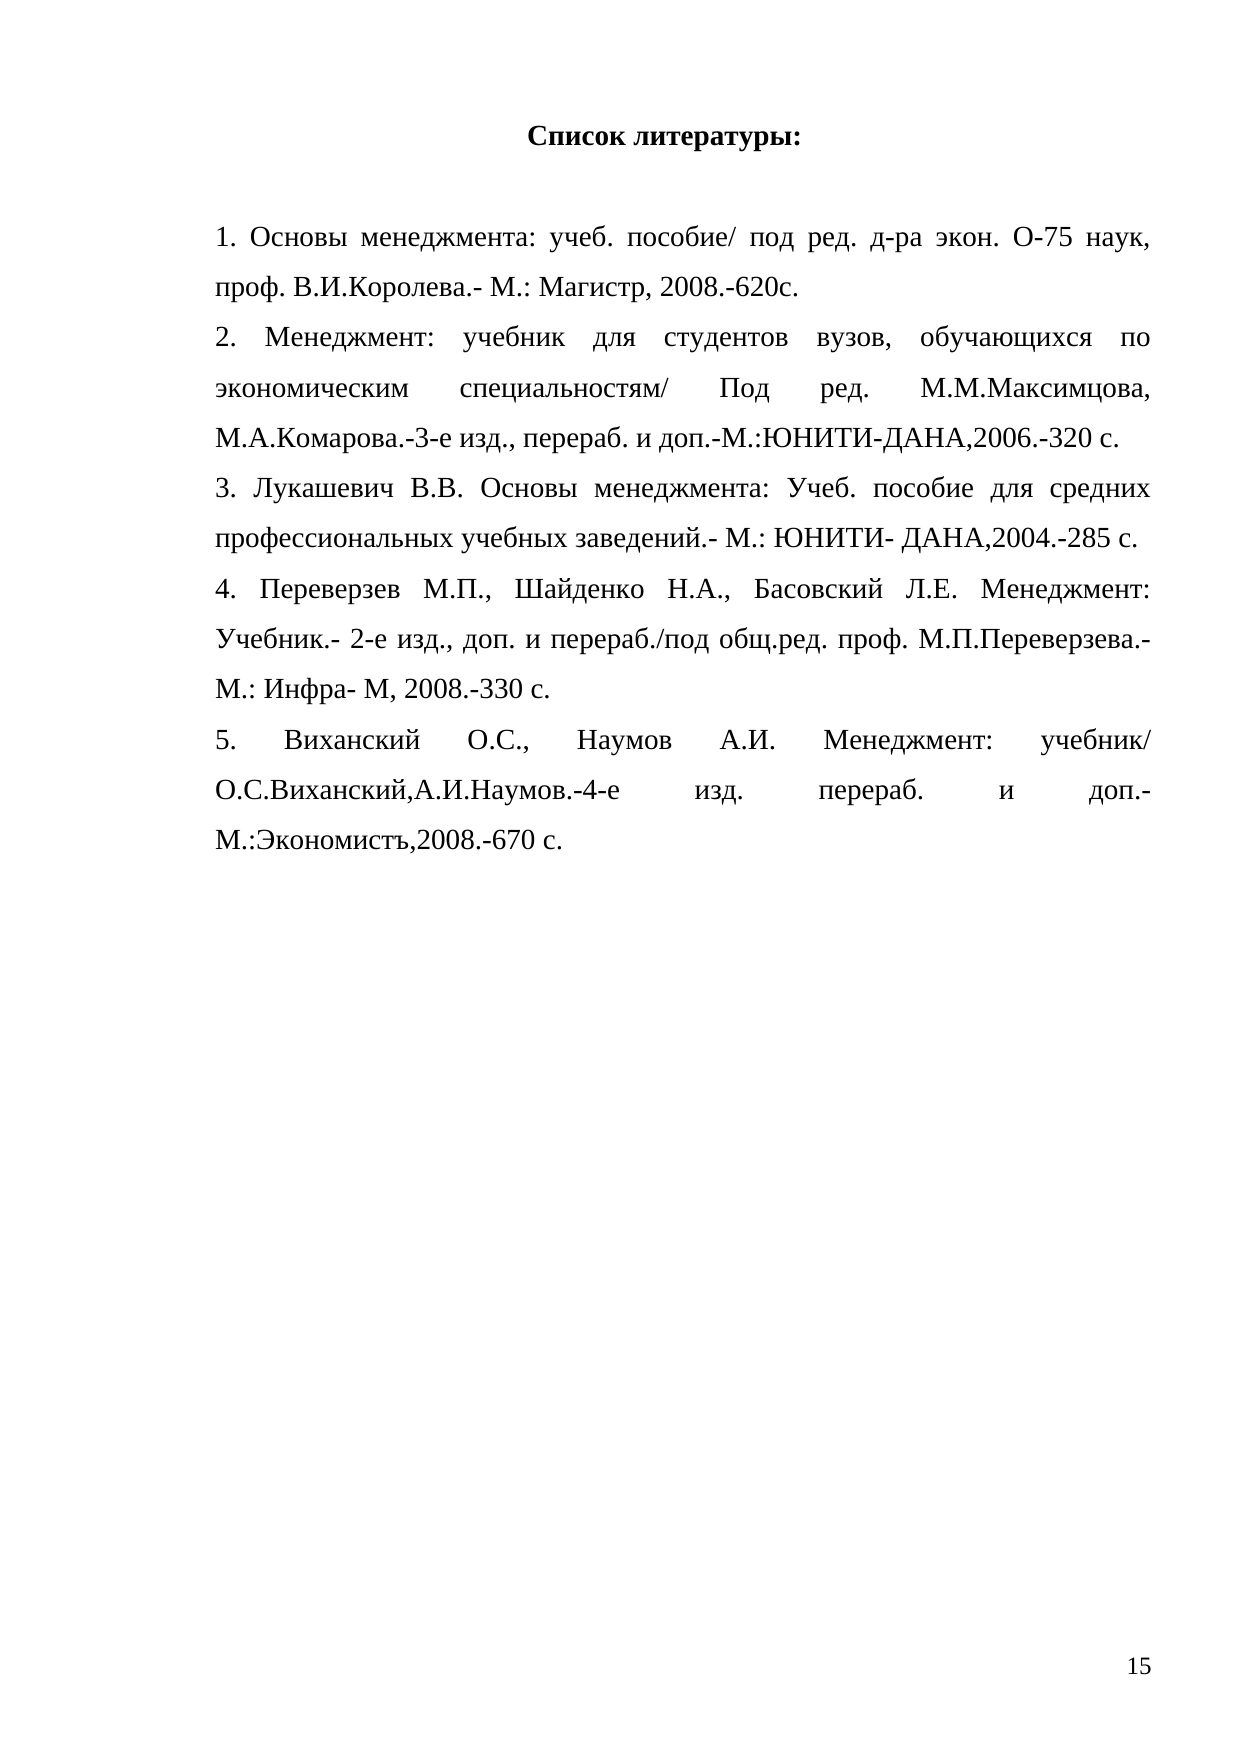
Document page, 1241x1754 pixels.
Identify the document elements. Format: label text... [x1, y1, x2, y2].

text 3. Лукашевич В.В. Основы менеджмента: Учеб. пособие для средних профессиональных учебных заведений.- М.: ЮНИТИ- ДАНА,2004.-285 с. [215, 470, 1152, 554]
text 2. Менеджмент: учебник для студентов вузов, обучающихся по экономическим специальностям/ Под ред. М.М.Максимцова, М.А.Комарова.-3-е изд., перераб. и доп.-М.:ЮНИТИ-ДАНА,2006.-320 с. [215, 319, 1152, 453]
text 4. Переверзев М.П., Шайденко Н.А., Басовский Л.Е. Менеджмент: Учебник.- 2-е изд., доп. и перераб./под общ.ред. проф. М.П.Переверзева.- М.: Инфра- М, 2008.-330 с. [215, 571, 1152, 705]
text 1. Основы менеджмента: учеб. пособие/ под ред. д-ра экон. О-75 наук, проф. В.И.Королева.- М.: Магистр, 2008.-620с. [215, 219, 1152, 303]
text Список литературы: [177, 118, 1152, 152]
text 5. Виханский О.С., Наумов А.И. Менеджмент: учебник/ О.С.Виханский,А.И.Наумов.-4-е изд. перераб. и доп.- М.:Экономистъ,2008.-670 с. [215, 722, 1152, 856]
